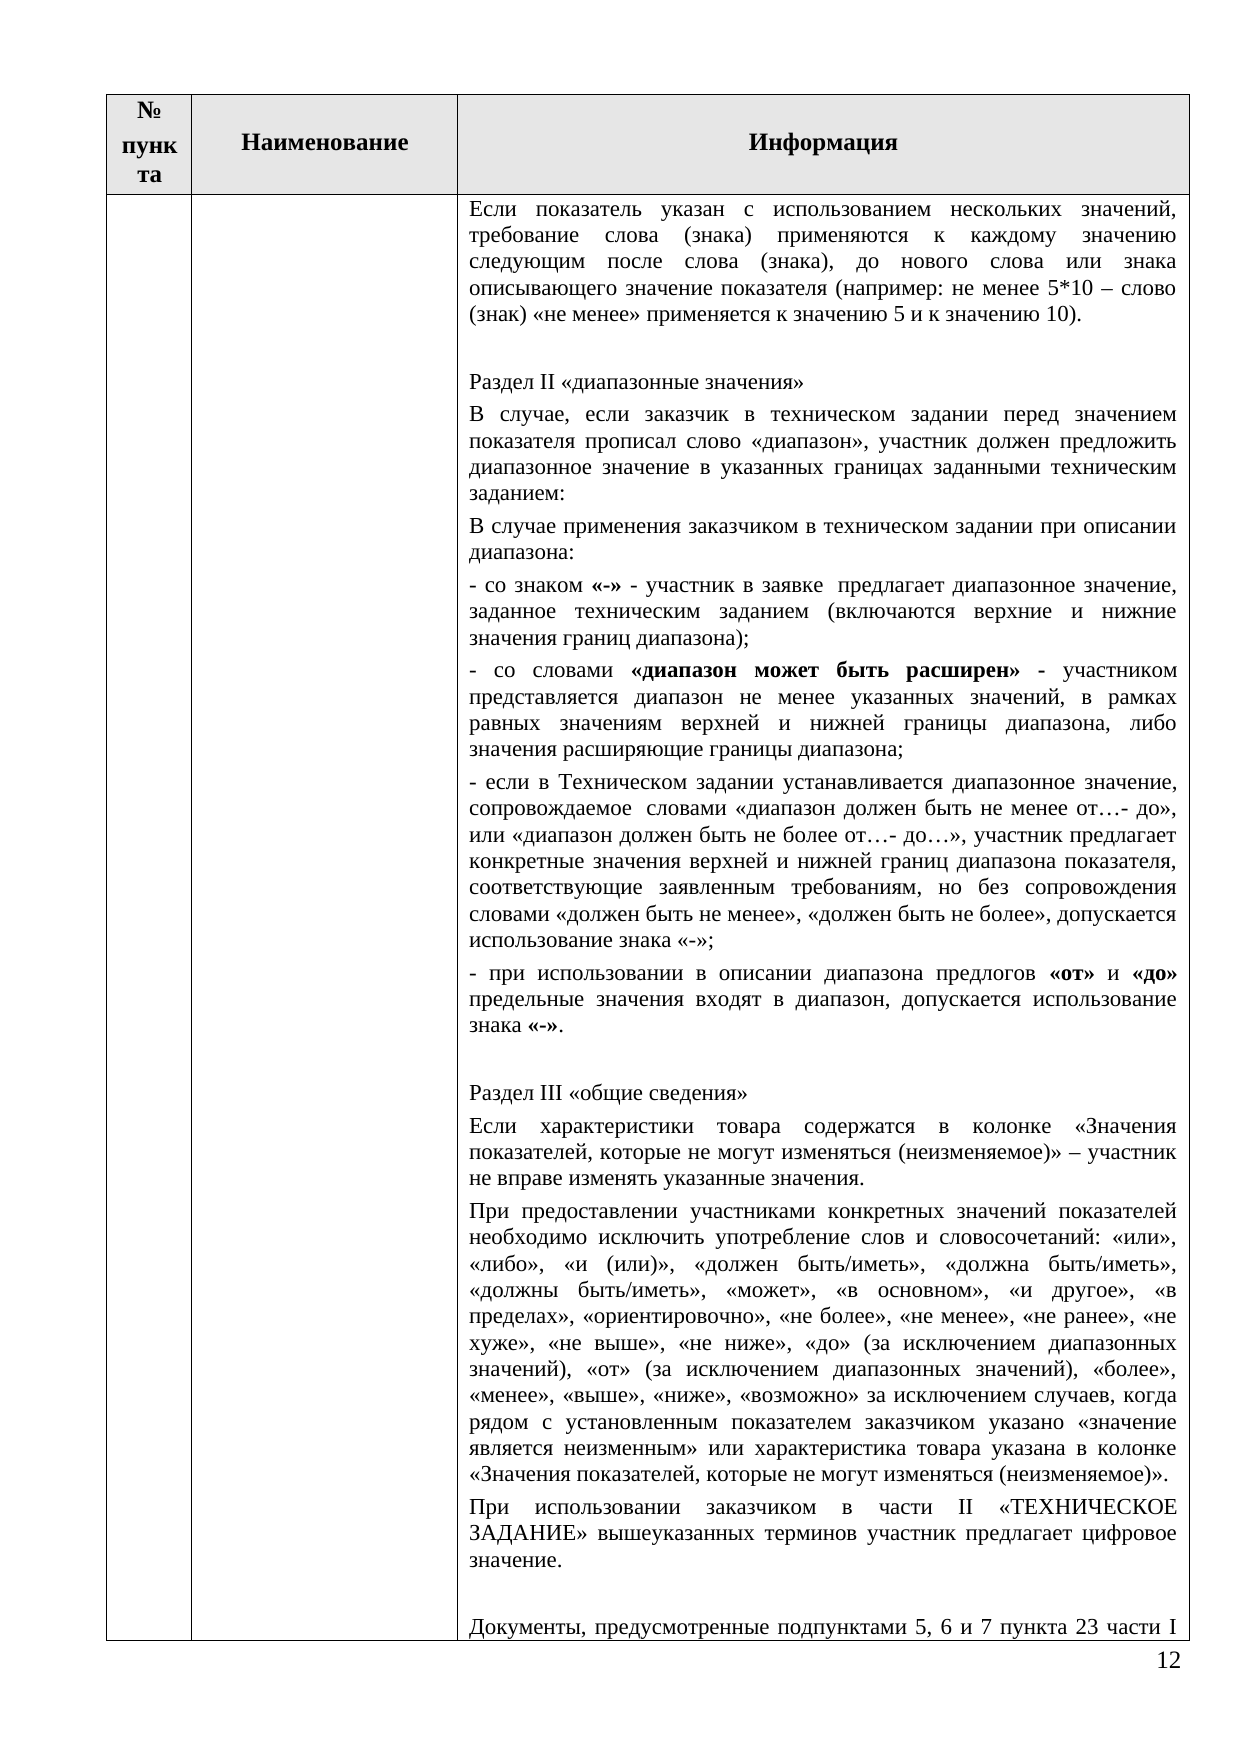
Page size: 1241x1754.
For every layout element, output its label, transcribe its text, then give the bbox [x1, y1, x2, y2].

table_header Информация [458, 95, 1189, 194]
table_cell [107, 195, 191, 1640]
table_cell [458, 195, 1189, 1640]
table_header № пункта [107, 95, 191, 194]
table_header Наименование [192, 95, 457, 194]
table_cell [192, 195, 457, 1640]
